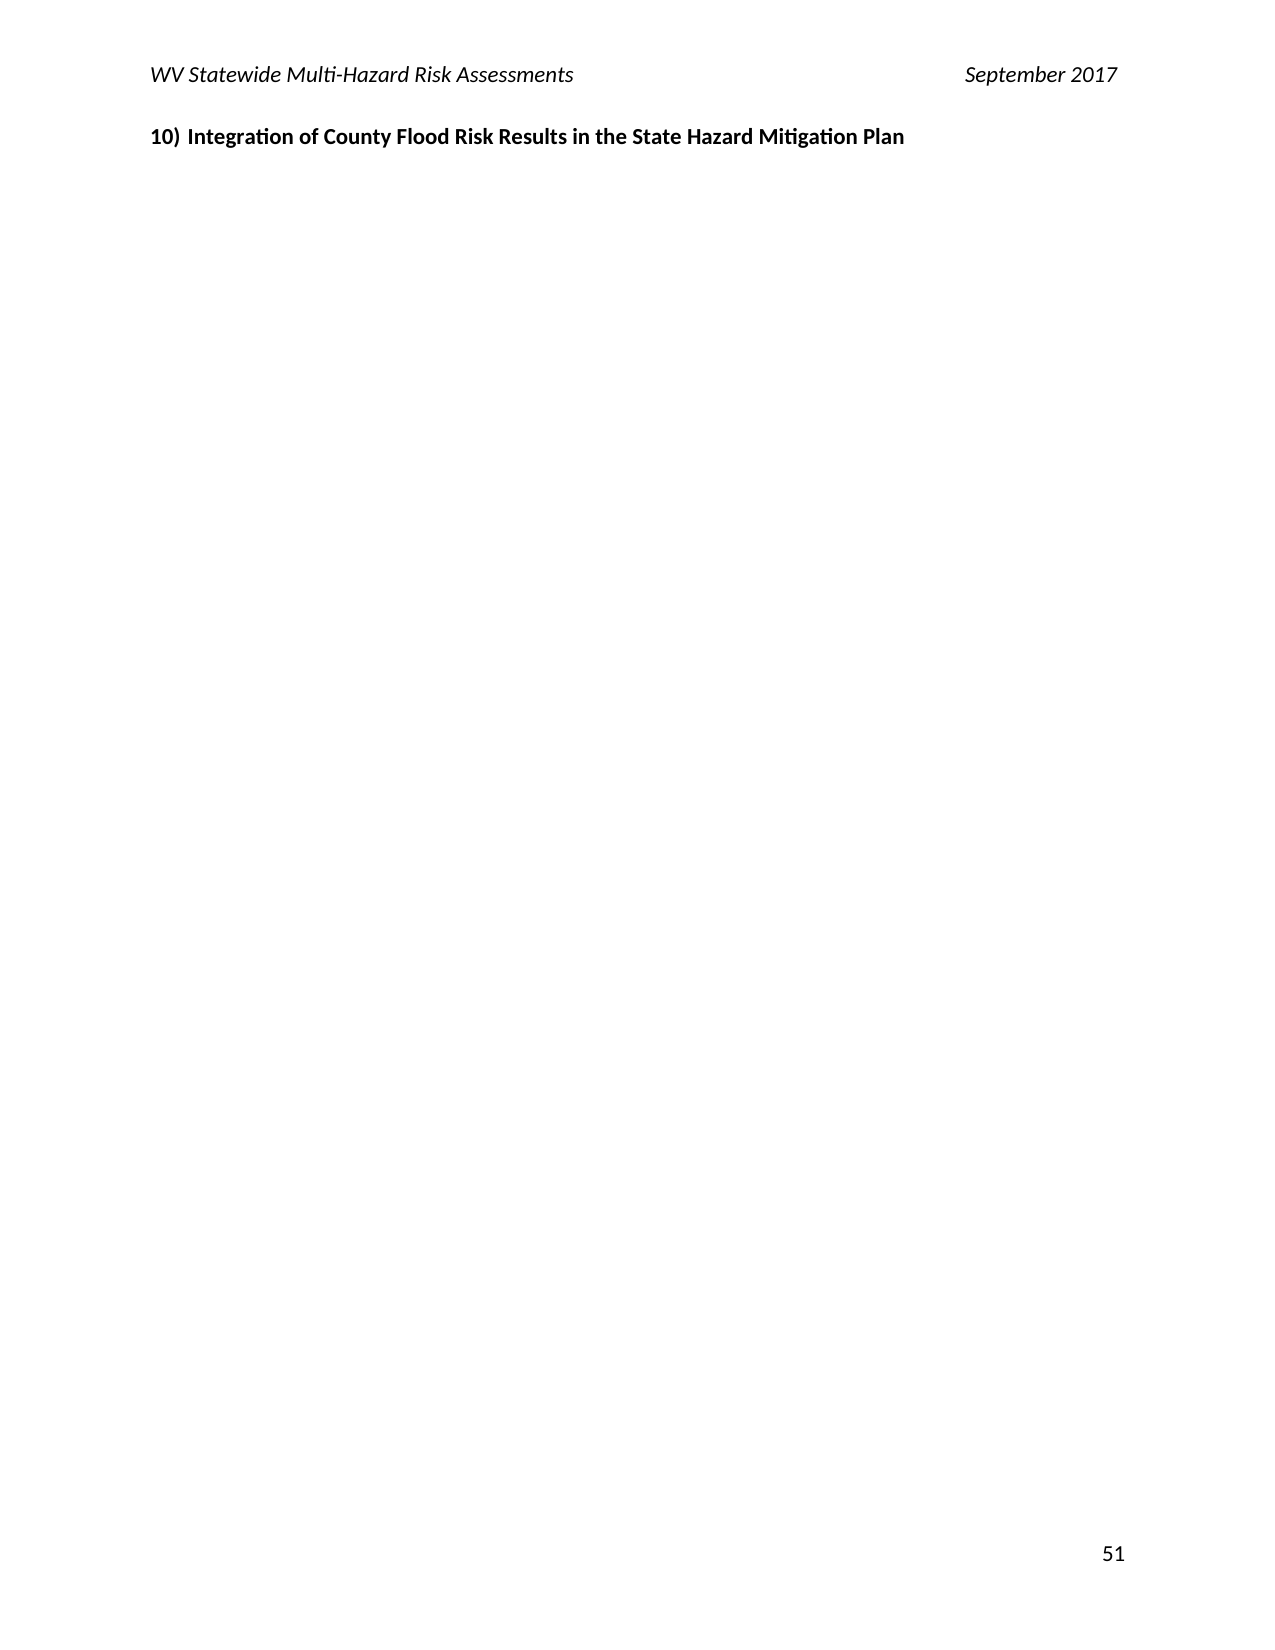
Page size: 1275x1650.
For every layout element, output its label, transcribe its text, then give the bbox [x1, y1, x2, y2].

list Integration of County Flood Risk Results in the State Hazard Mitigation Plan [150, 122, 1125, 150]
